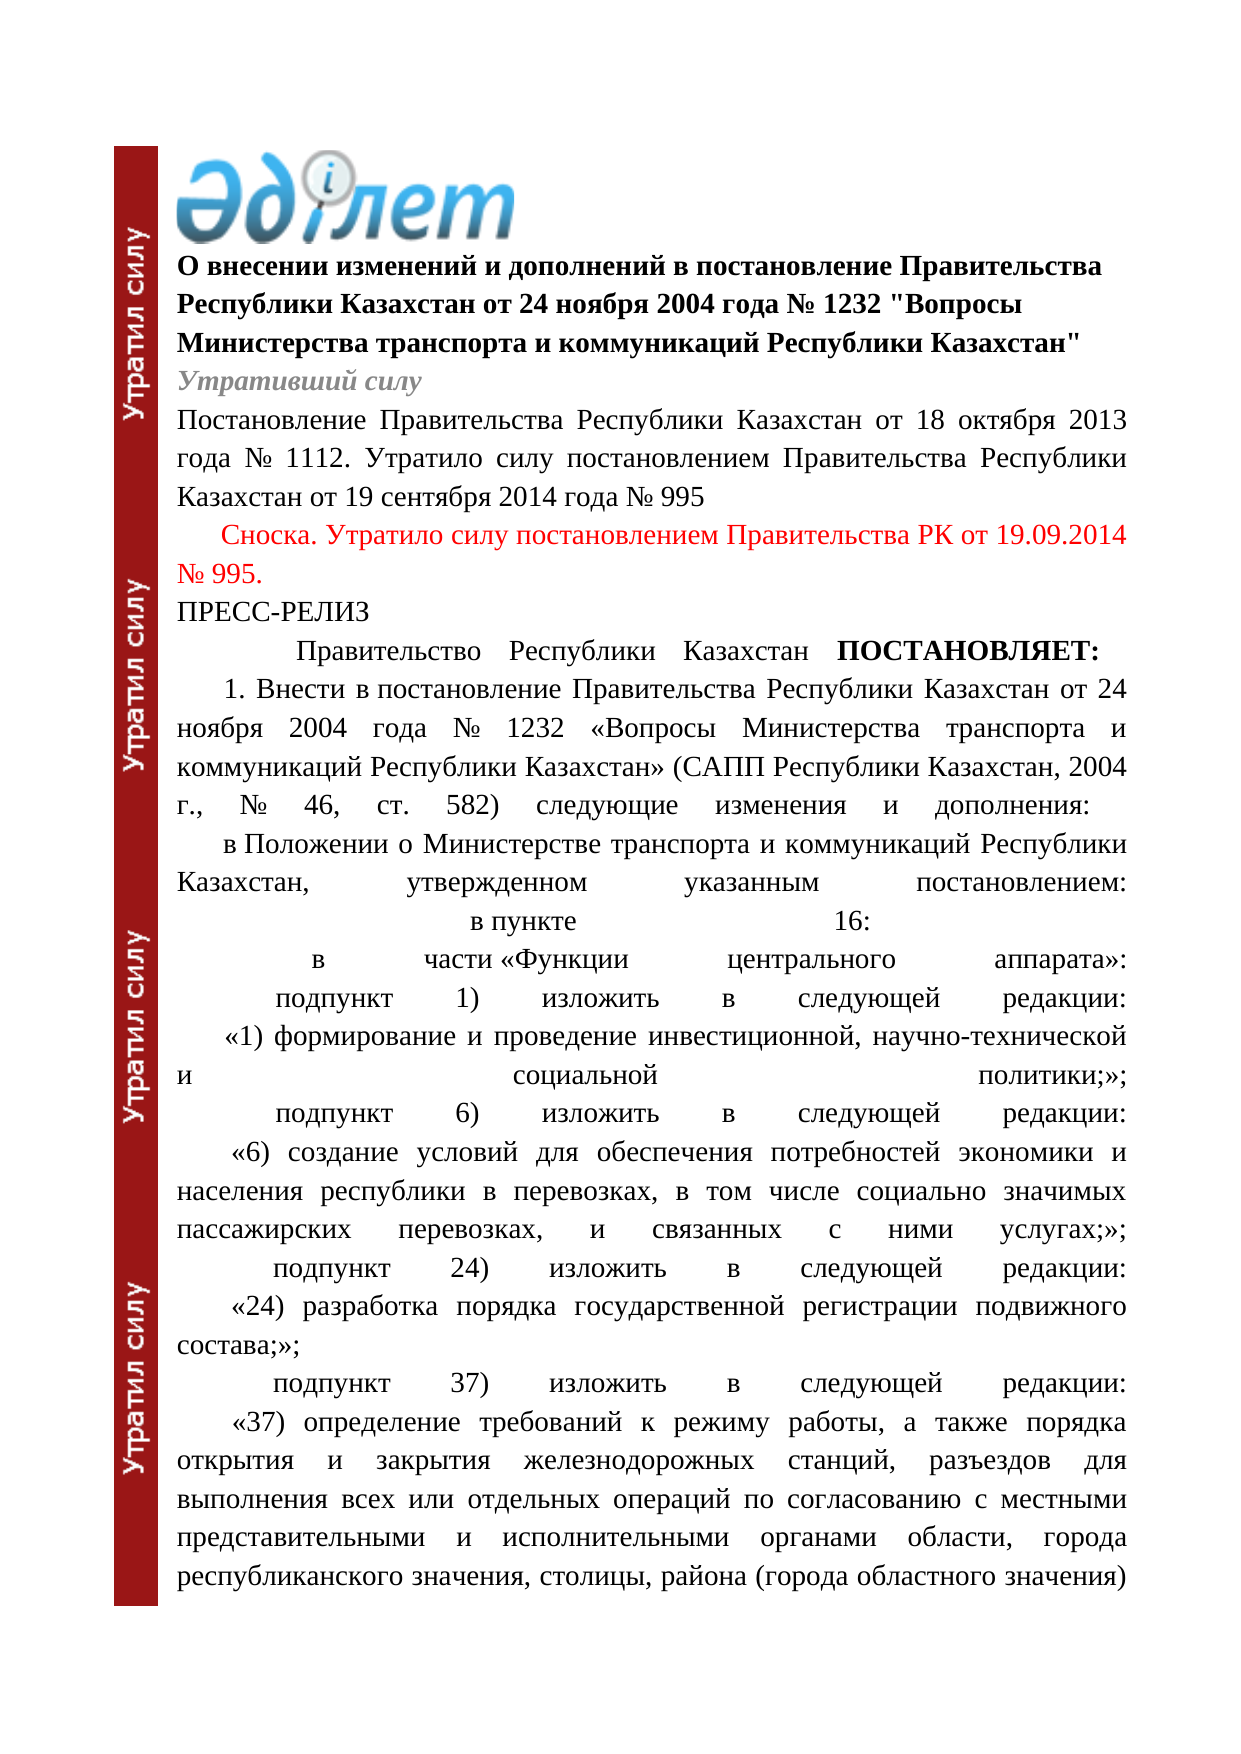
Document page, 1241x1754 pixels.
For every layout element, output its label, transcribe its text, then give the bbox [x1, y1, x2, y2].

picture [114, 146, 158, 248]
picture [114, 397, 158, 402]
picture [114, 628, 158, 633]
picture [114, 1592, 158, 1606]
text ПРЕСС-РЕЛИЗ [112, 594, 1128, 628]
text Постановление Правительства Республики Казахстан от 18 октября 2013 года № 1112. Утратило силу постановлением Правительства Республики Казахстан от 19 сентября 2014 года № 995 [112, 402, 1128, 512]
picture [114, 589, 158, 594]
picture [114, 358, 158, 363]
text Сноска. Утратило силу постановлением Правительства РК от 19.09.2014 № 995. [112, 517, 1128, 589]
text О внесении изменений и дополнений в постановление Правительства Республики Казахстан от 24 ноября 2004 года № 1232 "Вопросы Министерства транспорта и коммуникаций Республики Казахстан" [112, 248, 1128, 358]
picture [114, 512, 158, 517]
picture [176, 150, 515, 244]
text Утративший силу [112, 363, 1128, 397]
